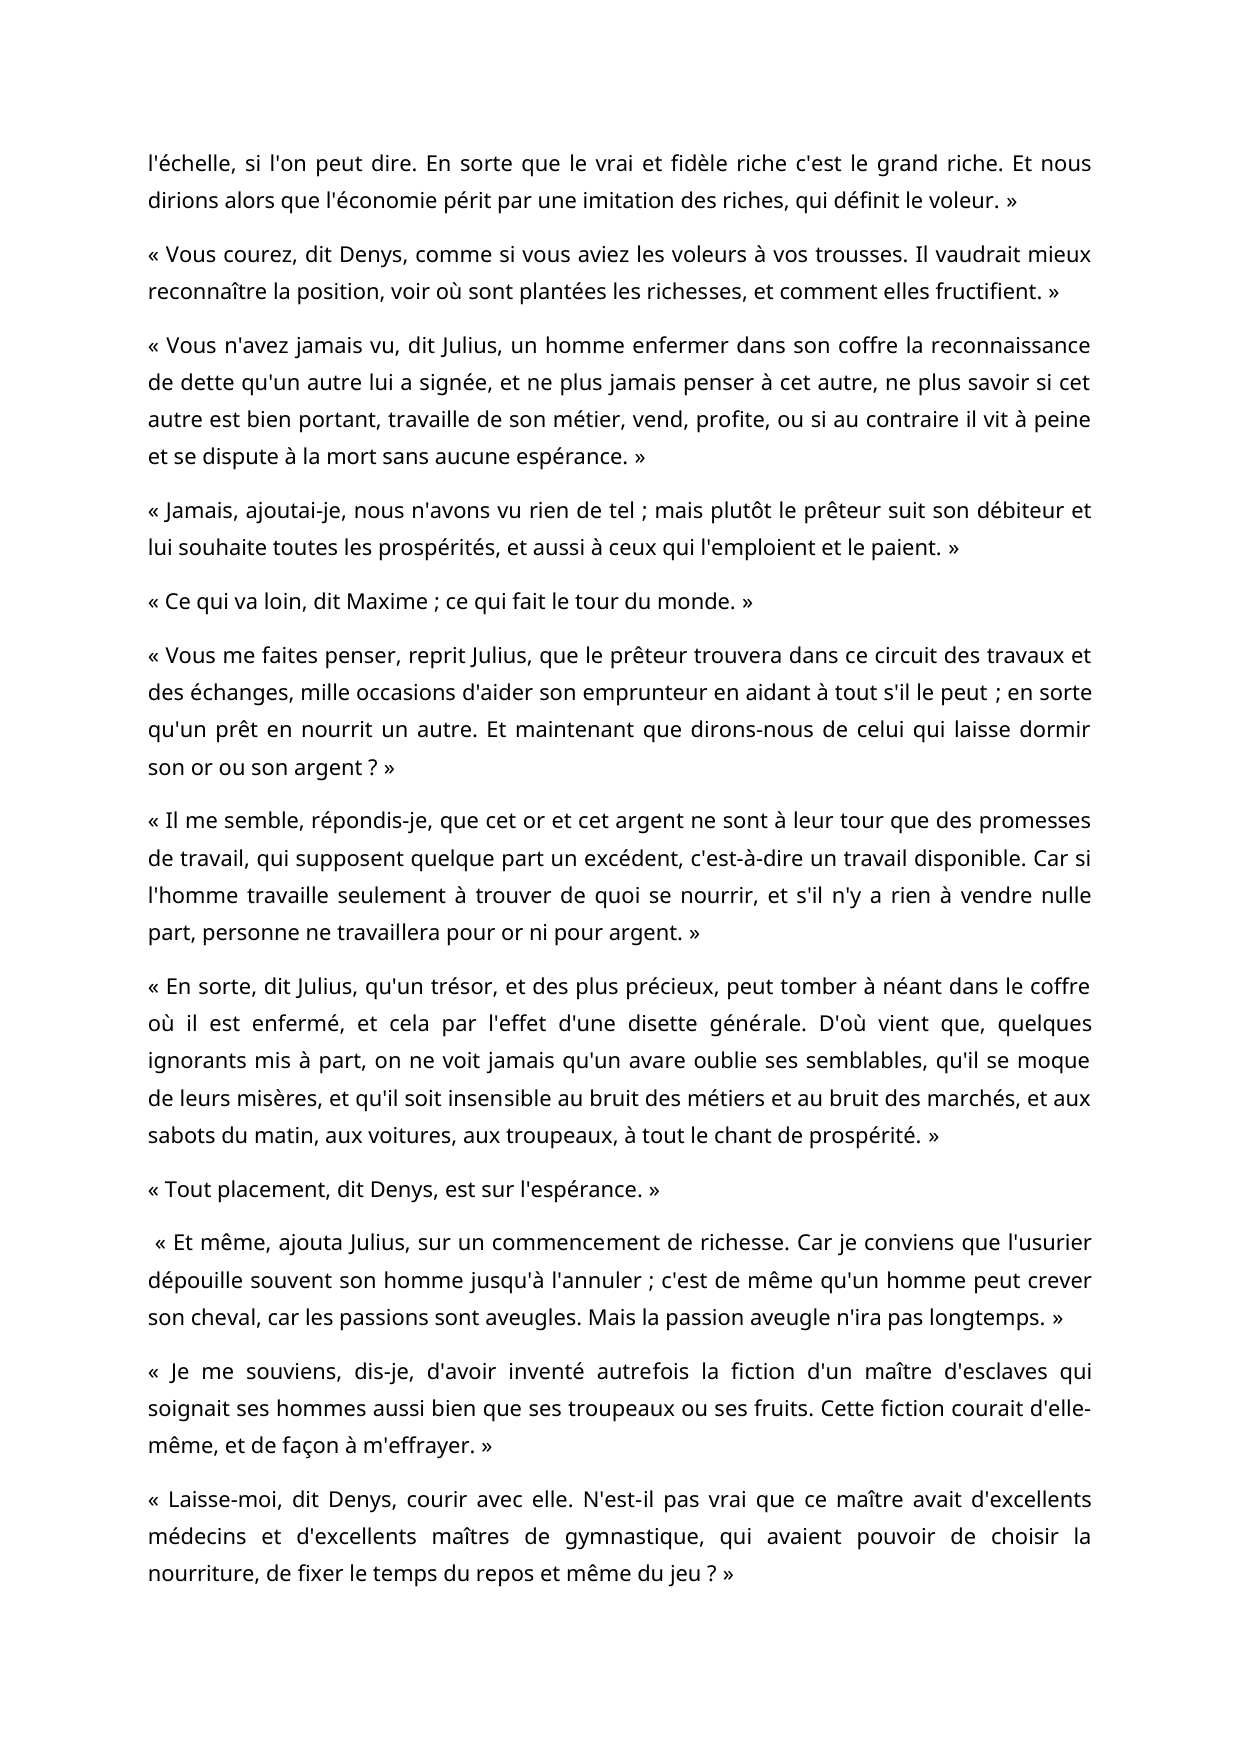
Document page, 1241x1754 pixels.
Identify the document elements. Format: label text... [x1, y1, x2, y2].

text « Et même, ajouta Julius, sur un commencement de richesse. Car je conviens que l'usurier dépouille souvent son homme jusqu'à l'annuler ; c'est de même qu'un homme peut crever son cheval, car les passions sont aveugles. Mais la passion aveugle n'ira pas longtemps. » [148, 1227, 1092, 1332]
text « Vous courez, dit Denys, comme si vous aviez les voleurs à vos trousses. Il vaudrait mieux reconnaître la position, voir où sont plantées les richesses, et comment elles fructifient. » [148, 239, 1092, 306]
text « En sorte, dit Julius, qu'un trésor, et des plus précieux, peut tomber à néant dans le coffre où il est enfermé, et cela par l'effet d'une disette générale. D'où vient que, quelques ignorants mis à part, on ne voit jamais qu'un avare oublie ses semblables, qu'il se moque de leurs misères, et qu'il soit insensible au bruit des métiers et au bruit des marchés, et aux sabots du matin, aux voitures, aux troupeaux, à tout le chant de prospérité. » [148, 971, 1092, 1149]
text « Jamais, ajoutai-je, nous n'avons vu rien de tel ; mais plutôt le prêteur suit son débiteur et lui souhaite toutes les prospérités, et aussi à ceux qui l'emploient et le paient. » [148, 495, 1092, 562]
text « Je me souviens, dis-je, d'avoir inventé autrefois la fiction d'un maître d'esclaves qui soignait ses hommes aussi bien que ses troupeaux ou ses fruits. Cette fiction courait d'elle-même, et de façon à m'effrayer. » [148, 1356, 1092, 1460]
text « Ce qui va loin, dit Maxime ; ce qui fait le tour du monde. » [148, 586, 1092, 616]
text « Il me semble, répondis-je, que cet or et cet argent ne sont à leur tour que des promesses de travail, qui supposent quelque part un excédent, c'est-à-dire un travail disponible. Car si l'homme travaille seulement à trouver de quoi se nourrir, et s'il n'y a rien à vendre nulle part, personne ne travaillera pour or ni pour argent. » [148, 806, 1092, 947]
text « Vous me faites penser, reprit Julius, que le prêteur trouvera dans ce circuit des travaux et des échanges, mille occasions d'aider son emprunteur en aidant à tout s'il le peut ; en sorte qu'un prêt en nourrit un autre. Et maintenant que dirons-nous de celui qui laisse dormir son or ou son argent ? » [148, 640, 1092, 781]
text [148, 148, 1092, 215]
text « Vous n'avez jamais vu, dit Julius, un homme enfermer dans son coffre la reconnaissance de dette qu'un autre lui a signée, et ne plus jamais penser à cet autre, ne plus savoir si cet autre est bien portant, travaille de son métier, vend, profite, ou si au contraire il vit à peine et se dispute à la mort sans aucune espérance. » [148, 330, 1092, 471]
text « Laisse-moi, dit Denys, courir avec elle. N'est-il pas vrai que ce maître avait d'excellents médecins et d'excellents maîtres de gymnastique, qui avaient pouvoir de choisir la nourriture, de fixer le temps du repos et même du jeu ? » [148, 1484, 1092, 1588]
text « Tout placement, dit Denys, est sur l'espérance. » [148, 1173, 1092, 1203]
